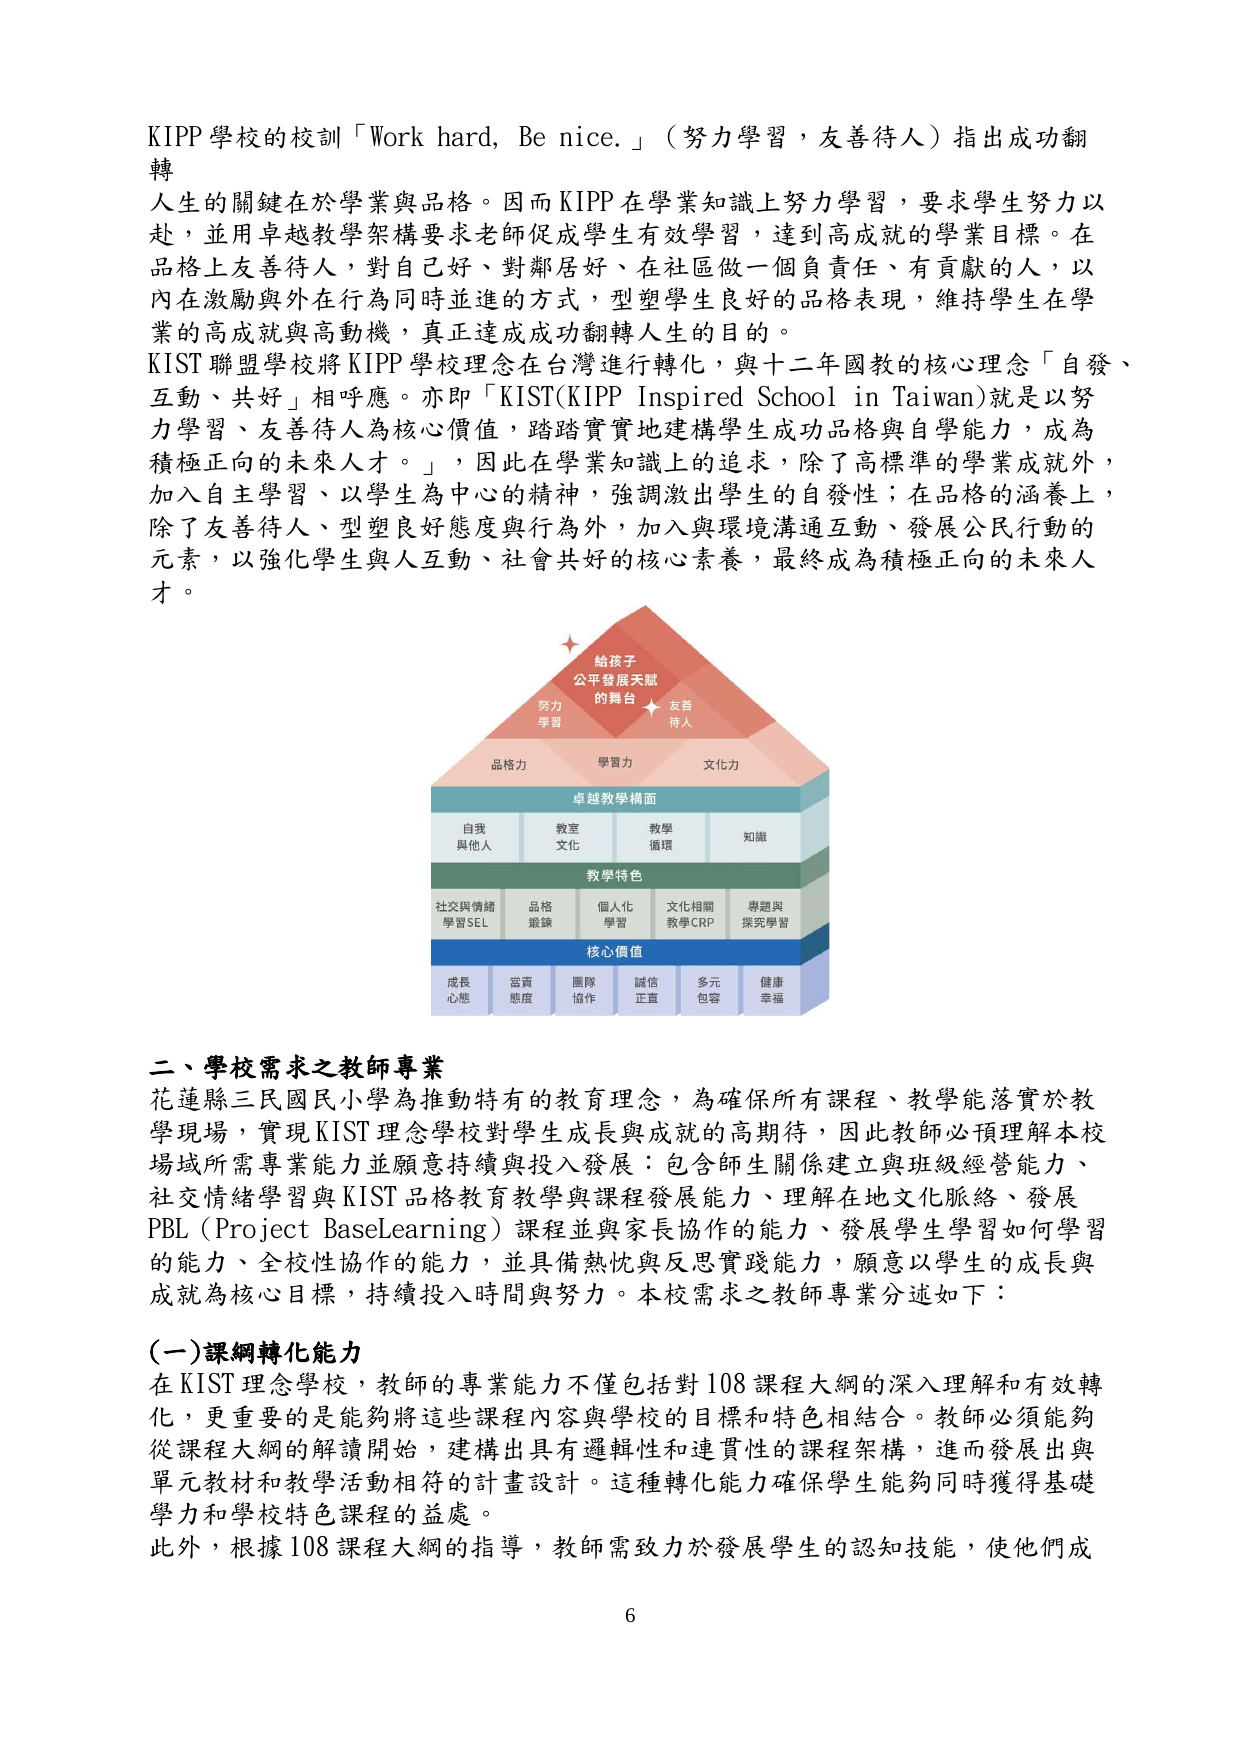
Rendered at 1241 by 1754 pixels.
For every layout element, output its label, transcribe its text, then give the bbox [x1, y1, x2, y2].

text 在KIST理念學校，教師的專業能力不僅包括對108課程大綱的深入理解和有效轉化，更重要的是能夠將這些課程內容與學校的目標和特色相結合。教師必須能夠從課程大綱的解讀開始，建構出具有邏輯性和連貫性的課程架構，進而發展出與單元教材和教學活動相符的計畫設計。這種轉化能力確保學生能夠同時獲得基礎學力和學校特色課程的益處。 [148, 1366, 1113, 1528]
text 此外，根據108課程大綱的指導，教師需致力於發展學生的認知技能，使他們成 [148, 1528, 1113, 1561]
text KIPP學校的校訓「Work hard, Be nice.」（努力學習，友善待人）指出成功翻轉 [148, 118, 1113, 183]
text (一)課綱轉化能力 [148, 1333, 1113, 1366]
text 花蓮縣三民國民小學為推動特有的教育理念，為確保所有課程、教學能落實於教學現場，實現KIST理念學校對學生成長與成就的高期待，因此教師必頇理解本校場域所需專業能力並願意持續與投入發展：包含師生關係建立與班級經營能力、社交情緒學習與KIST品格教育教學與課程發展能力、理解在地文化脈絡、發展PBL（Project BaseLearning）課程並與家長協作的能力、發展學生學習如何學習的能力、全校性協作的能力，並具備熱忱與反思實踐能力，願意以學生的成長與成就為核心目標，持續投入時間與努力。本校需求之教師專業分述如下： [148, 1081, 1113, 1308]
text 二、學校需求之教師專業 [148, 1048, 1113, 1081]
picture [431, 605, 830, 1016]
text KIST聯盟學校將KIPP學校理念在台灣進行轉化，與十二年國教的核心理念「自發、互動、共好」相呼應。亦即「KIST(KIPP Inspired School in Taiwan)就是以努力學習、友善待人為核心價值，踏踏實實地建構學生成功品格與自學能力，成為積極正向的未來人才。」，因此在學業知識上的追求，除了高標準的學業成就外，加入自主學習、以學生為中心的精神，強調激出學生的自發性；在品格的涵養上，除了友善待人、型塑良好態度與行為外，加入與環境溝通互動、發展公民行動的元素，以強化學生與人互動、社會共好的核心素養，最終成為積極正向的未來人才。 [148, 346, 1113, 606]
text 人生的關鍵在於學業與品格。因而KIPP在學業知識上努力學習，要求學生努力以赴，並用卓越教學架構要求老師促成學生有效學習，達到高成就的學業目標。在品格上友善待人，對自己好、對鄰居好、在社區做一個負責任、有貢獻的人，以內在激勵與外在行為同時並進的方式，型塑學生良好的品格表現，維持學生在學業的高成就與高動機，真正達成成功翻轉人生的目的。 [148, 183, 1113, 346]
